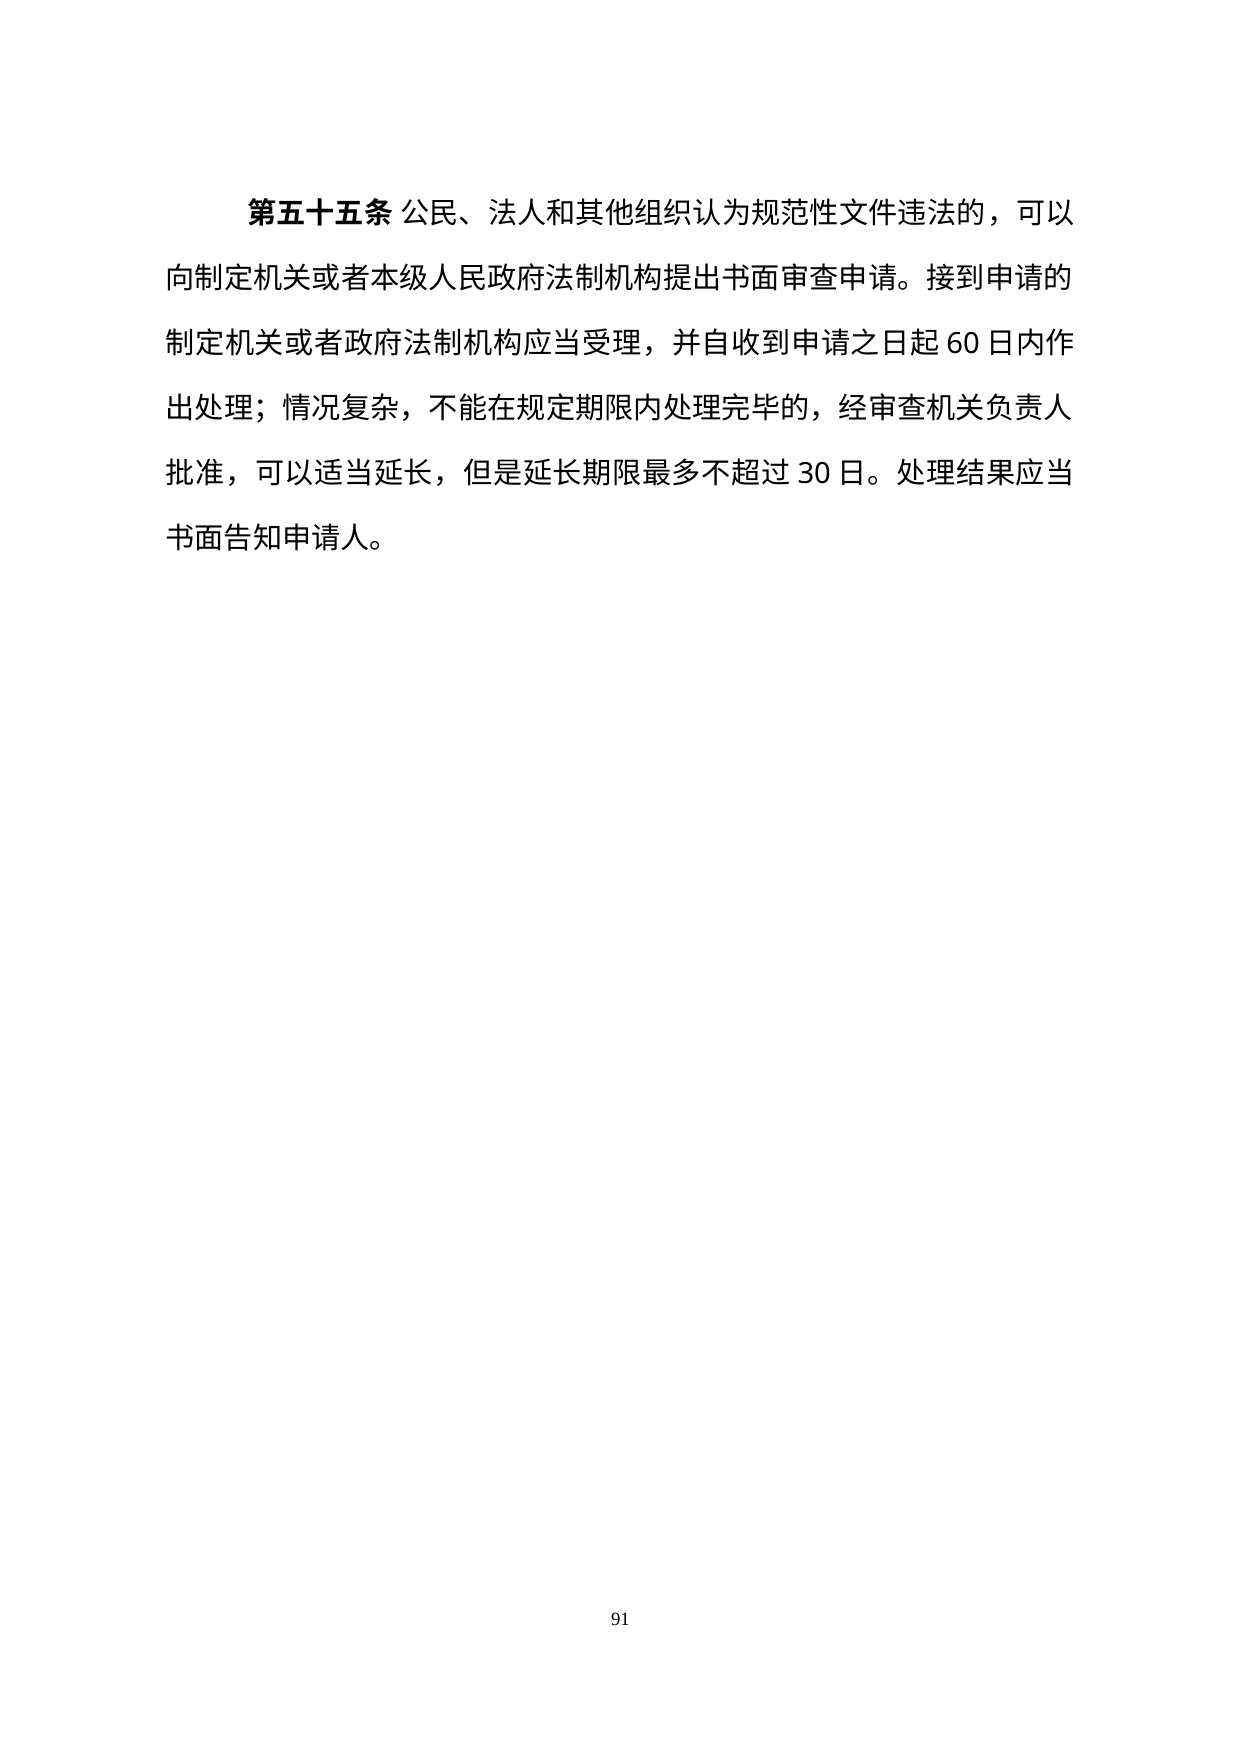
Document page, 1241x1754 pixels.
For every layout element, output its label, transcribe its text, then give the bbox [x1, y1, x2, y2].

text 第五十五条 公民、法人和其他组织认为规范性文件违法的，可以向制定机关或者本级人民政府法制机构提出书面审查申请。接到申请的制定机关或者政府法制机构应当受理，并自收到申请之日起60日内作出处理；情况复杂，不能在规定期限内处理完毕的，经审查机关负责人批准，可以适当延长，但是延长期限最多不超过30日。处理结果应当书面告知申请人。 [165, 178, 1075, 568]
